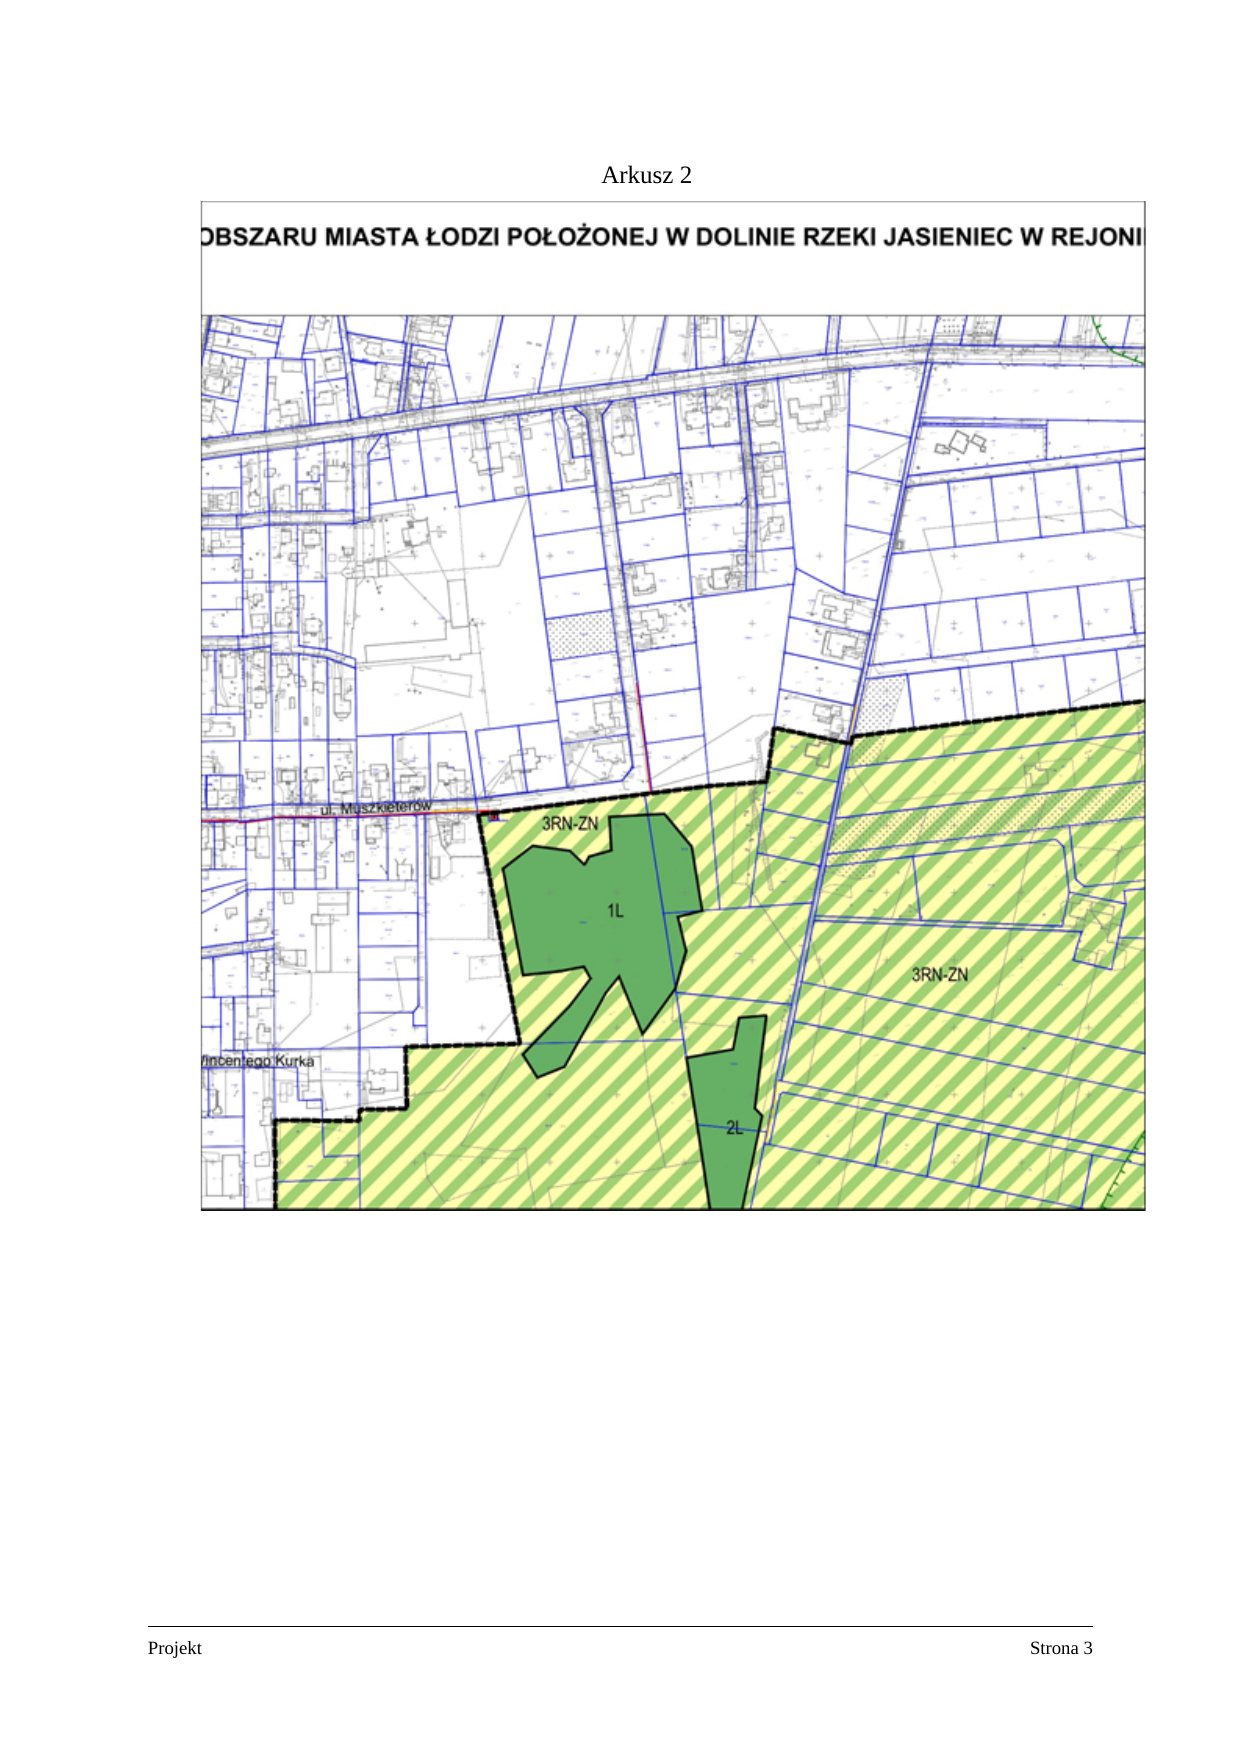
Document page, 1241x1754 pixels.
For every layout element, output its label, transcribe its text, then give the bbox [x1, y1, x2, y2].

picture [200, 201, 1146, 1211]
text Arkusz 2 [177, 160, 1093, 189]
